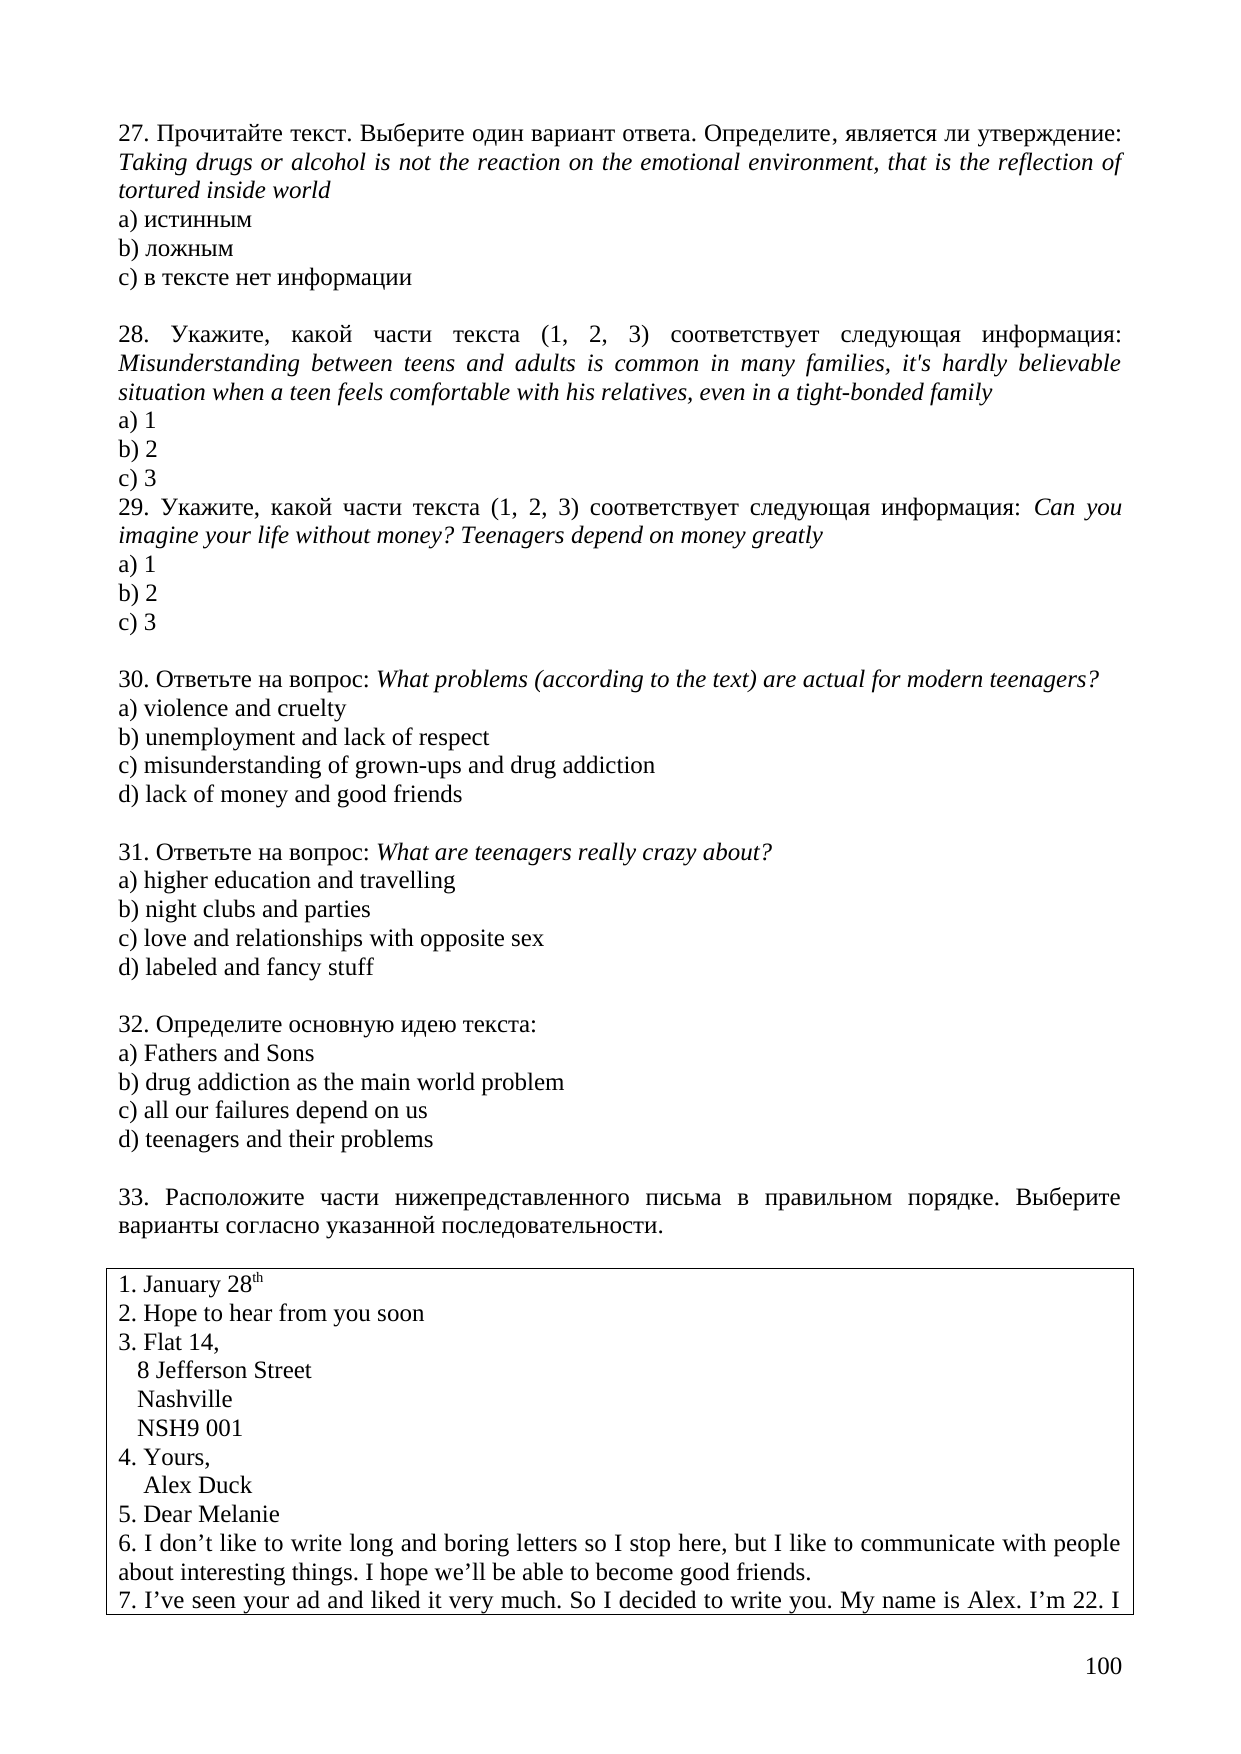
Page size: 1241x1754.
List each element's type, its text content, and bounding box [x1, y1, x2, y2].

text 33. Расположите части нижепредставленного письма в правильном порядке. Выберите варианты согласно указанной последовательности. [118, 1182, 1122, 1239]
text 29. Укажите, какой части текста (1, 2, 3) соответствует следующая информация: Can you imagine your life without money? Teenagers depend on money greatly [118, 492, 1122, 549]
text 30. Ответьте на вопрос: What problems (according to the text) are actual for modern teenagers? [118, 664, 1122, 693]
text b) drug addiction as the main world problem [118, 1067, 1122, 1096]
text b) ложным [118, 233, 1122, 262]
text 31. Ответьте на вопрос: What are teenagers really crazy about? [118, 837, 1122, 866]
text b) unemployment and lack of respect [118, 722, 1122, 751]
text 32. Определите основную идею текста: [118, 1009, 1122, 1038]
text b) night clubs and parties [118, 894, 1122, 923]
text b) 2 [118, 578, 1122, 607]
text b) 2 [118, 434, 1122, 463]
text a) violence and cruelty [118, 693, 1122, 722]
text 27. Прочитайте текст. Выберите один вариант ответа. Определите, является ли утверждение: Taking drugs or alcohol is not the reaction on the emotional environment, that is the reflection of tortured inside world [118, 118, 1122, 204]
text 28. Укажите, какой части текста (1, 2, 3) соответствует следующая информация: Misunderstanding between teens and adults is common in many families, it's hardly believable situation when a teen feels comfortable with his relatives, even in a tight-bonded family [118, 319, 1122, 406]
text a) истинным [118, 204, 1122, 233]
text a) Fathers and Sons [118, 1038, 1122, 1067]
text c) в тексте нет информации [118, 262, 1122, 291]
text a) 1 [118, 406, 1122, 434]
text d) labeled and fancy stuff [118, 952, 1122, 981]
text c) 3 [118, 463, 1122, 492]
text c) 3 [118, 607, 1122, 636]
text c) love and relationships with opposite sex [118, 923, 1122, 952]
text c) all our failures depend on us [118, 1096, 1122, 1124]
text d) teenagers and their problems [118, 1124, 1122, 1153]
text c) misunderstanding of grown-ups and drug addiction [118, 751, 1122, 779]
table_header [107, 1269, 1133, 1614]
text a) 1 [118, 549, 1122, 578]
text d) lack of money and good friends [118, 779, 1122, 808]
text a) higher education and travelling [118, 866, 1122, 894]
